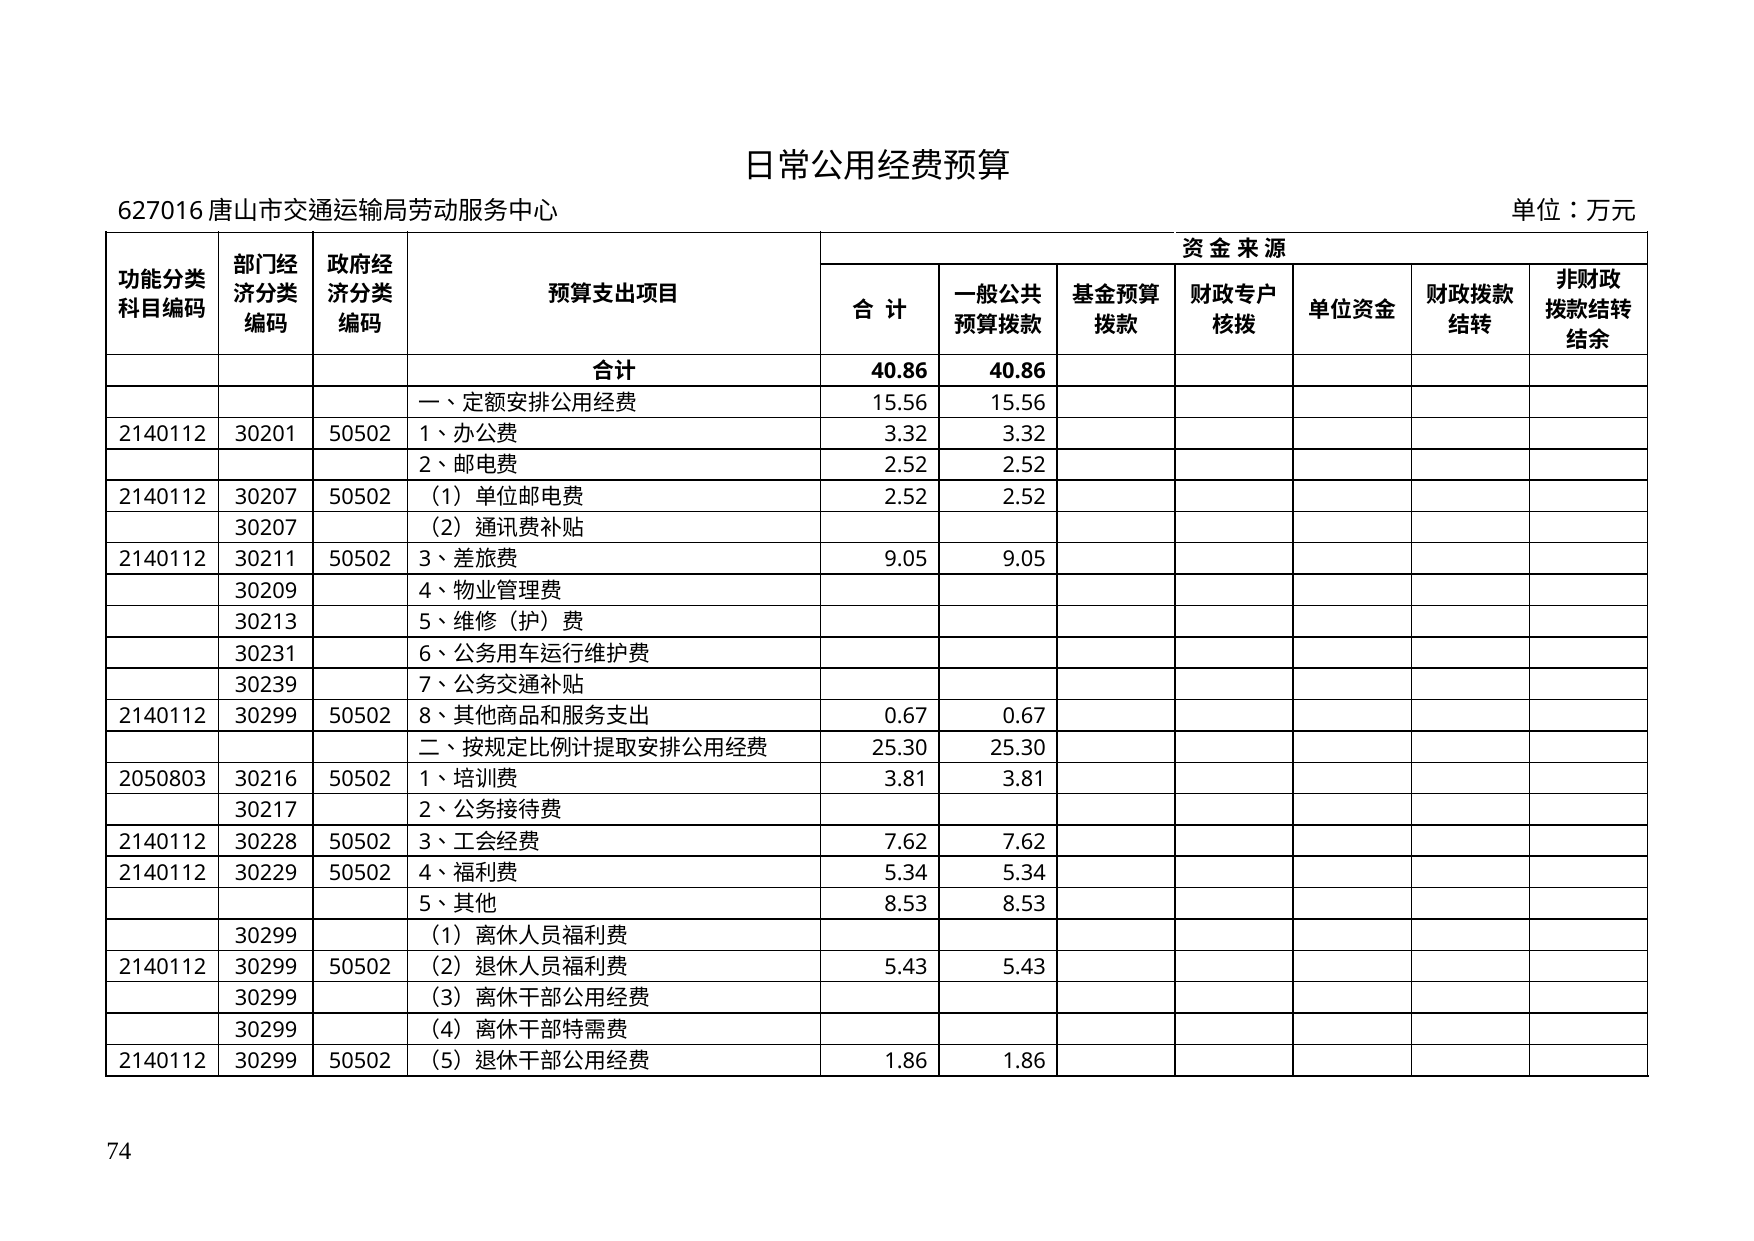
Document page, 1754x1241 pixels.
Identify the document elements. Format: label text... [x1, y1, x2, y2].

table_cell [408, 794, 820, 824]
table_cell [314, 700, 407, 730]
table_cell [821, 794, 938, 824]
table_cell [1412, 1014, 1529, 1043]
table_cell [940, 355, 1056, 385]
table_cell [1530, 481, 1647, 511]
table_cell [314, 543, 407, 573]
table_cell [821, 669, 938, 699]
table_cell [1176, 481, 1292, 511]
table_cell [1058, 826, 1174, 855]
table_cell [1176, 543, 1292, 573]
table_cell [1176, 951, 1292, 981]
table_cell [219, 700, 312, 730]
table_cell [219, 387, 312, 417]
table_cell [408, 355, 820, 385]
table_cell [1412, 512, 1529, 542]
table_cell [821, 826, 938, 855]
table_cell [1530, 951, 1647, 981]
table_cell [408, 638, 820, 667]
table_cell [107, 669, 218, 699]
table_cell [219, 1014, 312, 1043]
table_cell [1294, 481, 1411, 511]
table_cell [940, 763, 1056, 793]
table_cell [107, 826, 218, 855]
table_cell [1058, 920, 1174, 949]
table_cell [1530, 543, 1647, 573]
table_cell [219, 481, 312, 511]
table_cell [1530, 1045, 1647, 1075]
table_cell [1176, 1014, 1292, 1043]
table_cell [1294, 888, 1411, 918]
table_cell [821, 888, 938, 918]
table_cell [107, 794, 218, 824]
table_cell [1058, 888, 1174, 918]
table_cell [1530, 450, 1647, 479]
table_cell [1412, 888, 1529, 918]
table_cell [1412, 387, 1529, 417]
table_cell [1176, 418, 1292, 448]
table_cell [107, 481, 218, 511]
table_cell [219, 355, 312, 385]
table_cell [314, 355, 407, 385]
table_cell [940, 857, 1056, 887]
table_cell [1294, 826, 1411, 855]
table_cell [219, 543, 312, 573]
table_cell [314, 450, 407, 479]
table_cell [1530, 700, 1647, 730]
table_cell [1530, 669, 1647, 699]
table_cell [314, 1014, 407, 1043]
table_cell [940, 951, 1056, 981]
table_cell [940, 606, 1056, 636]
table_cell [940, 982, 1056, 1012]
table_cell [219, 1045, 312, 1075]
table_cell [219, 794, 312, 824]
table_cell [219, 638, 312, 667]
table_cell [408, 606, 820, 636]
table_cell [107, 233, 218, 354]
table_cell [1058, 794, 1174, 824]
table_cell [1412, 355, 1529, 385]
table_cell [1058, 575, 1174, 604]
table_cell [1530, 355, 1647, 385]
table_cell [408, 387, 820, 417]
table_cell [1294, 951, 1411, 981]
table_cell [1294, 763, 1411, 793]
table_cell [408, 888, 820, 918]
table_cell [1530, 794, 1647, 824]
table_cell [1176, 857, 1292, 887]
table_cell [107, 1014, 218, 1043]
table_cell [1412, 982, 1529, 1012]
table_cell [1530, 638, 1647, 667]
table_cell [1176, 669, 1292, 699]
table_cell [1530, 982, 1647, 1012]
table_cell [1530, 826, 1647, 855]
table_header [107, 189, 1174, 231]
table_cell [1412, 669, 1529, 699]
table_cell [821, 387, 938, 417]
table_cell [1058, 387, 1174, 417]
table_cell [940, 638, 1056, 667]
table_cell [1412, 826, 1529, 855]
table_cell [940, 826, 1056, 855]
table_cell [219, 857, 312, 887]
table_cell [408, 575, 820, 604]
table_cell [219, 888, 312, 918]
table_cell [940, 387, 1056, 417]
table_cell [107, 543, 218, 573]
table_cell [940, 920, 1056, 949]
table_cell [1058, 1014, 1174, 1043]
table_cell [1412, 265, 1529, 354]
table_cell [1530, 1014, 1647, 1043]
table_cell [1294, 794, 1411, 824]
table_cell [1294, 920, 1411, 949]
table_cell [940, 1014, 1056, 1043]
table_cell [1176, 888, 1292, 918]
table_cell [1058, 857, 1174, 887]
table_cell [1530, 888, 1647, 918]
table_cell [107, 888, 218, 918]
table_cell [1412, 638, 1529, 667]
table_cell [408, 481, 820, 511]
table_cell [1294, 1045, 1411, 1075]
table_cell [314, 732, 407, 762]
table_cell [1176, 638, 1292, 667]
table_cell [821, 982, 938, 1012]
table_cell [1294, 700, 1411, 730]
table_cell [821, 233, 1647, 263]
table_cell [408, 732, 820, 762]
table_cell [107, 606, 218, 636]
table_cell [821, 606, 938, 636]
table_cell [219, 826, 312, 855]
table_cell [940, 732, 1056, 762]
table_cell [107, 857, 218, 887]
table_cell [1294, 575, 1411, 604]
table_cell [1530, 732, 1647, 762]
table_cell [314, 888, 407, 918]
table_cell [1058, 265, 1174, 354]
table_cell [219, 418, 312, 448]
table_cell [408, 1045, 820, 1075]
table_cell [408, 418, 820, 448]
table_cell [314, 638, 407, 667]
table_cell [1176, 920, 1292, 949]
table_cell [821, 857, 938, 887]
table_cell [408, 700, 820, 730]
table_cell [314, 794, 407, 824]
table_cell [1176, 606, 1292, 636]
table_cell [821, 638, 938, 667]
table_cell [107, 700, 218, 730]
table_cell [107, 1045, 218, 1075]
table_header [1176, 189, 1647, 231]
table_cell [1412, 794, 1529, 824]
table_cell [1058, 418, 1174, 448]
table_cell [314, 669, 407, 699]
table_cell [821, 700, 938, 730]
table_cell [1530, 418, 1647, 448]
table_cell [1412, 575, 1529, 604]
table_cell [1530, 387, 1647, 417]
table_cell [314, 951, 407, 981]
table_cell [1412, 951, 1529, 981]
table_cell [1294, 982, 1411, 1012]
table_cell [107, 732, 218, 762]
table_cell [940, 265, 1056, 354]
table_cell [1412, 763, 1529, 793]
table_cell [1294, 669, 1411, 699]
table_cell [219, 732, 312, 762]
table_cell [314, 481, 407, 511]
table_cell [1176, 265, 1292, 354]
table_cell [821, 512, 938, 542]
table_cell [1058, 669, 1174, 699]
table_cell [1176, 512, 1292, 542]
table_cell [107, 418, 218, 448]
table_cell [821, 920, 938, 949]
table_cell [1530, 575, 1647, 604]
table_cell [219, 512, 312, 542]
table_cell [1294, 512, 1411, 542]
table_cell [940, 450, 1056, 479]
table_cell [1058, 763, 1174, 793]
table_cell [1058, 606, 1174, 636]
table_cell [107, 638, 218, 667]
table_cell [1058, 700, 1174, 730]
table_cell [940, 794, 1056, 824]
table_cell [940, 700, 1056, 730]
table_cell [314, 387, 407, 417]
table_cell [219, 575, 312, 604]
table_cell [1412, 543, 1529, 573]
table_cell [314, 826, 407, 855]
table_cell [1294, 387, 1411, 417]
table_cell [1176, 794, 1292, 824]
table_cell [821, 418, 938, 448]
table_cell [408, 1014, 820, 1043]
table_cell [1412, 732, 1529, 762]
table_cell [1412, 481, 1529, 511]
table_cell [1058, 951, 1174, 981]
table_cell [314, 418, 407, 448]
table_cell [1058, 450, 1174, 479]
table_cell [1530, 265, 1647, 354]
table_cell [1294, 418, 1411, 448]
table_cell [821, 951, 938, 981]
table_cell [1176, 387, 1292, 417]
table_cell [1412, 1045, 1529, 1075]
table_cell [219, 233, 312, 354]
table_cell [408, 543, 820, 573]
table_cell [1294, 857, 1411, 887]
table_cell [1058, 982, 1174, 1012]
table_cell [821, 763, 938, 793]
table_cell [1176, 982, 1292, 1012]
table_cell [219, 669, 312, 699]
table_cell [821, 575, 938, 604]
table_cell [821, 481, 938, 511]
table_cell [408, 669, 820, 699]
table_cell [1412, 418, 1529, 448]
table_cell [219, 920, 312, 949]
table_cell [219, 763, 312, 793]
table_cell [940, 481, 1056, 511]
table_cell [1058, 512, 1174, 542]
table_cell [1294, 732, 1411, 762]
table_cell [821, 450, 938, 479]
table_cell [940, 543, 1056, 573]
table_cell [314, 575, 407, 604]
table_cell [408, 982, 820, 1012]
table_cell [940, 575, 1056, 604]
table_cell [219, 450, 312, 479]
text 日常公用经费预算 [106, 142, 1648, 187]
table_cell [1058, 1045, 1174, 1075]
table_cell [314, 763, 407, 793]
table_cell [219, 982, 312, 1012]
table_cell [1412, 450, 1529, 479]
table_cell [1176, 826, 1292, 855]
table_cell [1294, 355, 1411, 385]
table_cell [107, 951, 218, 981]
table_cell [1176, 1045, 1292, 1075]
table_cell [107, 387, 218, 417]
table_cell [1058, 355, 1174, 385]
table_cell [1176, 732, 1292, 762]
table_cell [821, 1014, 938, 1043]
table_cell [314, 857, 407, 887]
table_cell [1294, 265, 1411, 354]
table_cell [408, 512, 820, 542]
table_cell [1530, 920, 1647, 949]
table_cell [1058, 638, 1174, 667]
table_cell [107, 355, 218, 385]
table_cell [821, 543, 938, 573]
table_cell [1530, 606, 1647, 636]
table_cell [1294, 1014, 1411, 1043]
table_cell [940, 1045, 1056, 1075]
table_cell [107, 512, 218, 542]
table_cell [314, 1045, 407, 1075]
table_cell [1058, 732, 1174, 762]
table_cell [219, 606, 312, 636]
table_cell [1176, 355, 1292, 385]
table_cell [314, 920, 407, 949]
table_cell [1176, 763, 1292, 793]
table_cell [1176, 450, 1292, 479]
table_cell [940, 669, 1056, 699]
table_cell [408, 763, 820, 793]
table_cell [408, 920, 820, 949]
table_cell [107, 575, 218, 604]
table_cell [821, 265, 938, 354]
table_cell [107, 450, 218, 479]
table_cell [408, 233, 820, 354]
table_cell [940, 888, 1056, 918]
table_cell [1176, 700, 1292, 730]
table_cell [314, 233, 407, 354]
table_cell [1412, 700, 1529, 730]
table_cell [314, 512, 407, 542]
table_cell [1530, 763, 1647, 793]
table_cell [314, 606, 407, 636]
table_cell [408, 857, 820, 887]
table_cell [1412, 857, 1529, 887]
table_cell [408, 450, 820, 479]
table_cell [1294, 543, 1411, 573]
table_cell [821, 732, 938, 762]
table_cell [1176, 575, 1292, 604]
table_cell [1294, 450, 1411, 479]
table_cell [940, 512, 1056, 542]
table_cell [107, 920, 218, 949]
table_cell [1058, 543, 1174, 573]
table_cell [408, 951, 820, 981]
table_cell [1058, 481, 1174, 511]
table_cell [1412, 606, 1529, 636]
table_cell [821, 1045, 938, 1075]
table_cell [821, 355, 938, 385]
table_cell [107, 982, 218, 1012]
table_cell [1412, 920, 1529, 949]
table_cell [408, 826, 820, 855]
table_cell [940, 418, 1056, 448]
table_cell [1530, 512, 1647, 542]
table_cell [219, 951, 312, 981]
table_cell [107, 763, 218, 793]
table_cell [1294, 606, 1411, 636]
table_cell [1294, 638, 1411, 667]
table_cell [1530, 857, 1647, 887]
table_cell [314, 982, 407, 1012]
